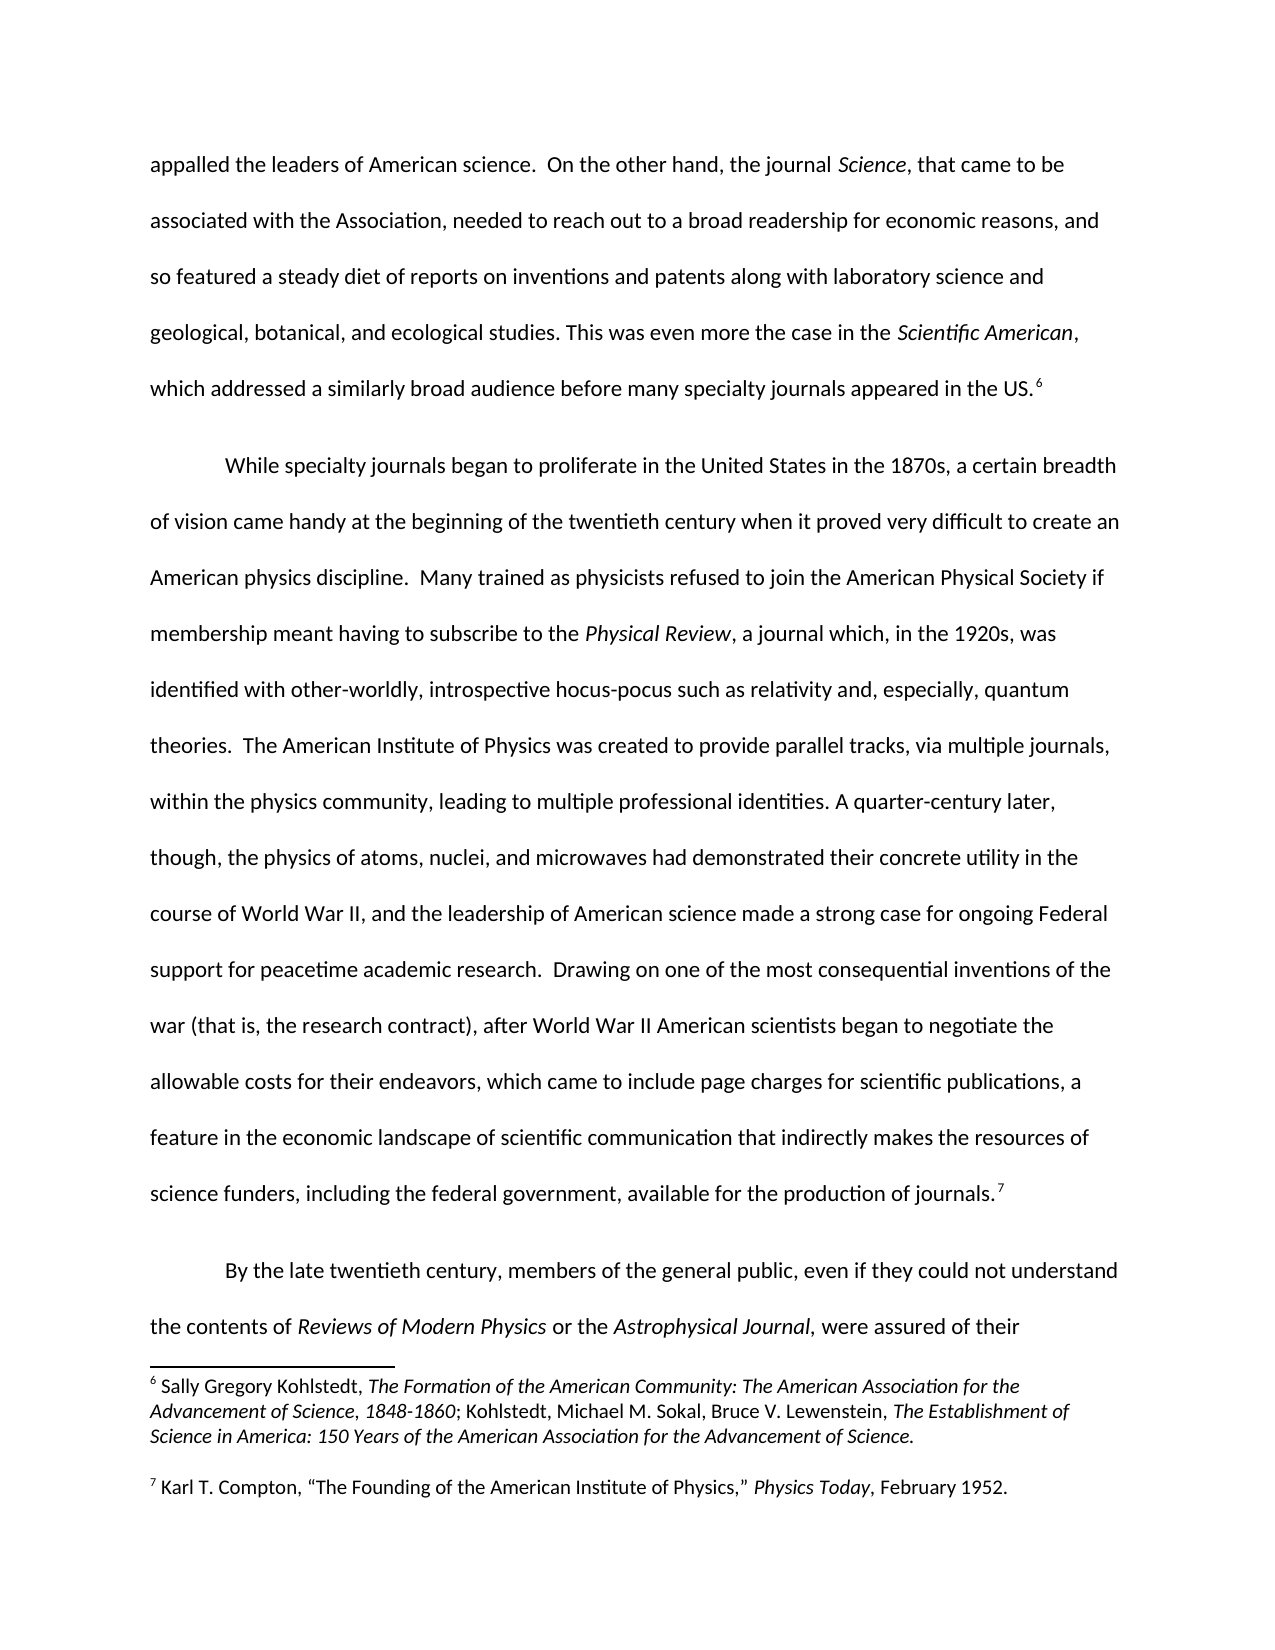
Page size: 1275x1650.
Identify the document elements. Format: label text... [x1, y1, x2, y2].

text While specialty journals began to proliferate in the United States in the 1870s, a certain breadth of vision came handy at the beginning of the twentieth century when it proved very difficult to create an American physics discipline. Many trained as physicists refused to join the American Physical Society if membership meant having to subscribe to the Physical Review, a journal which, in the 1920s, was identified with other-worldly, introspective hocus-pocus such as relativity and, especially, quantum theories. The American Institute of Physics was created to provide parallel tracks, via multiple journals, within the physics community, leading to multiple professional identities. A quarter-century later, though, the physics of atoms, nuclei, and microwaves had demonstrated their concrete utility in the course of World War II, and the leadership of American science made a strong case for ongoing Federal support for peacetime academic research. Drawing on one of the most consequential inventions of the war (that is, the research contract), after World War II American scientists began to negotiate the allowable costs for their endeavors, which came to include page charges for scientific publications, a feature in the economic landscape of scientific communication that indirectly makes the resources of science funders, including the federal government, available for the production of journals. [150, 451, 1125, 1208]
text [150, 150, 1125, 402]
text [150, 1256, 1125, 1341]
